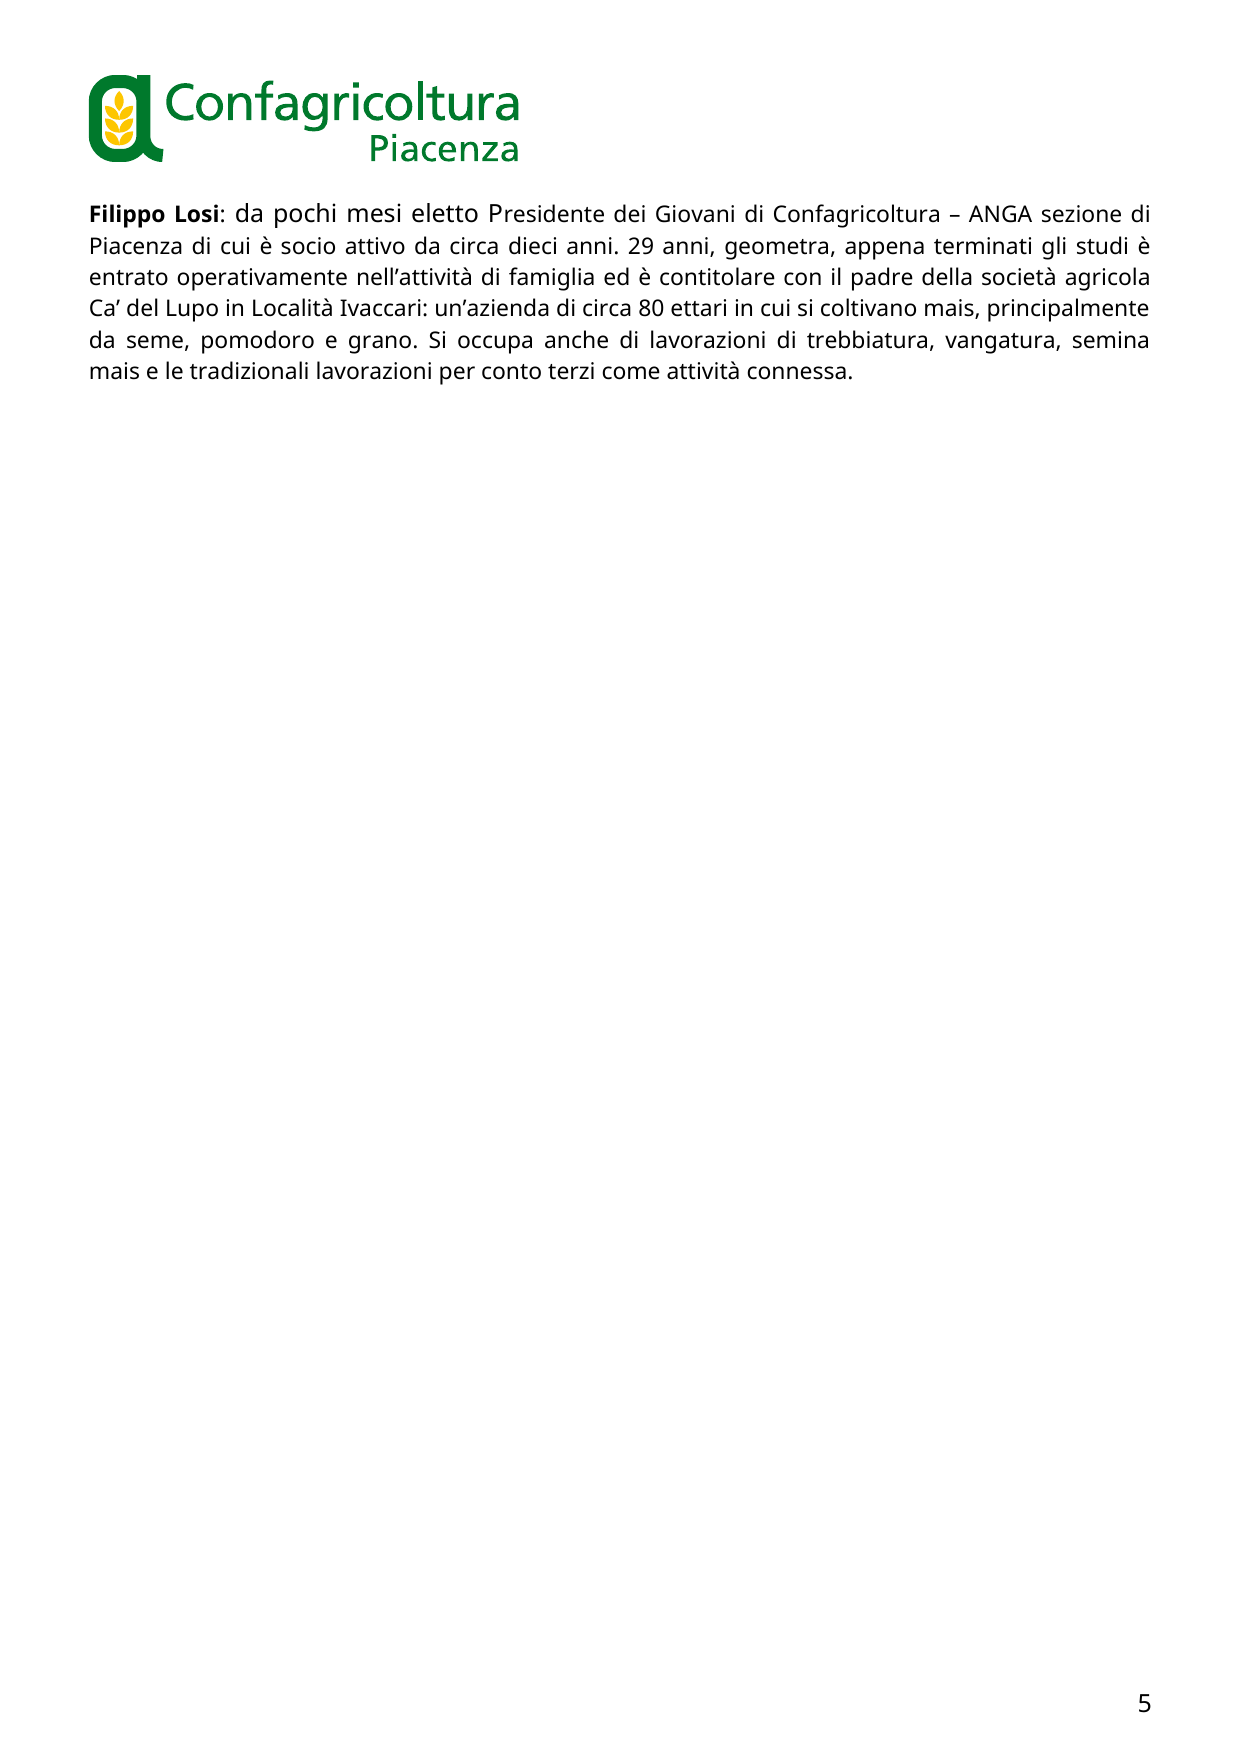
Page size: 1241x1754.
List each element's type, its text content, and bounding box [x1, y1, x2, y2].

text Filippo Losi: da pochi mesi eletto Presidente dei Giovani di Confagricoltura – ANGA sezione di Piacenza di cui è socio attivo da circa dieci anni. 29 anni, geometra, appena terminati gli studi è entrato operativamente nell’attività di famiglia ed è contitolare con il padre della società agricola Ca’ del Lupo in Località Ivaccari: un’azienda di circa 80 ettari in cui si coltivano mais, principalmente da seme, pomodoro e grano. Si occupa anche di lavorazioni di trebbiatura, vangatura, semina mais e le tradizionali lavorazioni per conto terzi come attività connessa. [89, 196, 1152, 386]
